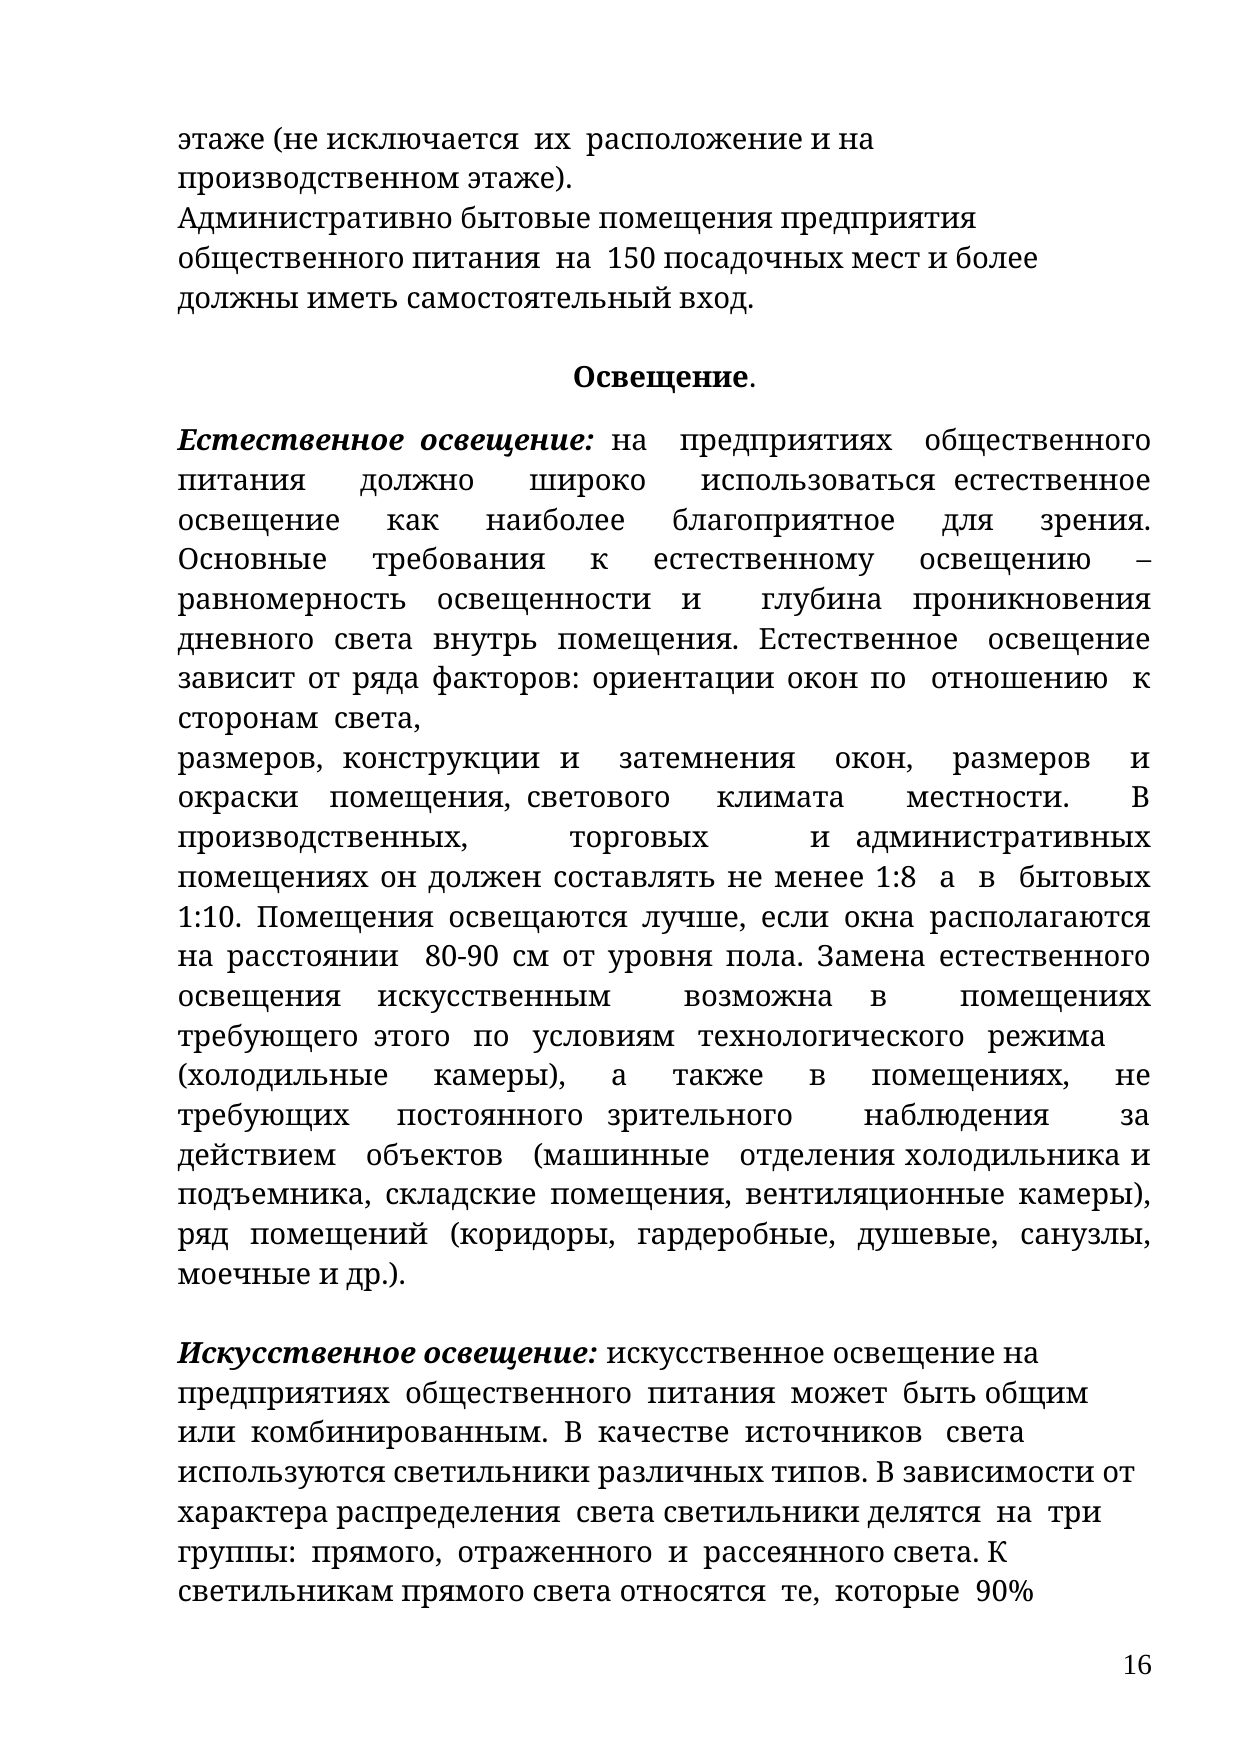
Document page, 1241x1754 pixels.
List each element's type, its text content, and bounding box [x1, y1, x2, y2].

text Освещение. [177, 356, 1152, 396]
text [177, 1332, 1152, 1610]
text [177, 118, 1152, 197]
text Административно бытовые помещения предприятия общественного питания на 150 посадочных мест и более должны иметь самостоятельный вход. [177, 197, 1152, 317]
text размеров, конструкции и затемнения окон, размеров и окраски помещения, светового климата местности. В производственных, торговых и административных помещениях он должен составлять не менее 1:8 а в бытовых 1:10. Помещения освещаются лучше, если окна располагаются на расстоянии 80- от уровня пола. Замена естественного освещения искусственным возможна в помещениях требующего этого по условиям технологического режима [177, 737, 1152, 1054]
text Естественное освещение: на предприятиях общественного питания должно широко использоваться естественное освещение как наиболее благоприятное для зрения. Основные требования к естественному освещению – равномерность освещенности и глубина проникновения дневного света внутрь помещения. Естественное освещение зависит от ряда факторов: ориентации окон по отношению к сторонам света, [177, 419, 1152, 737]
text (холодильные камеры), а также в помещениях, не требующих постоянного зрительного наблюдения за действием объектов (машинные отделения холодильника и подъемника, складские помещения, вентиляционные камеры), ряд помещений (коридоры, гардеробные, душевые, санузлы, моечные и др.). [177, 1054, 1152, 1293]
